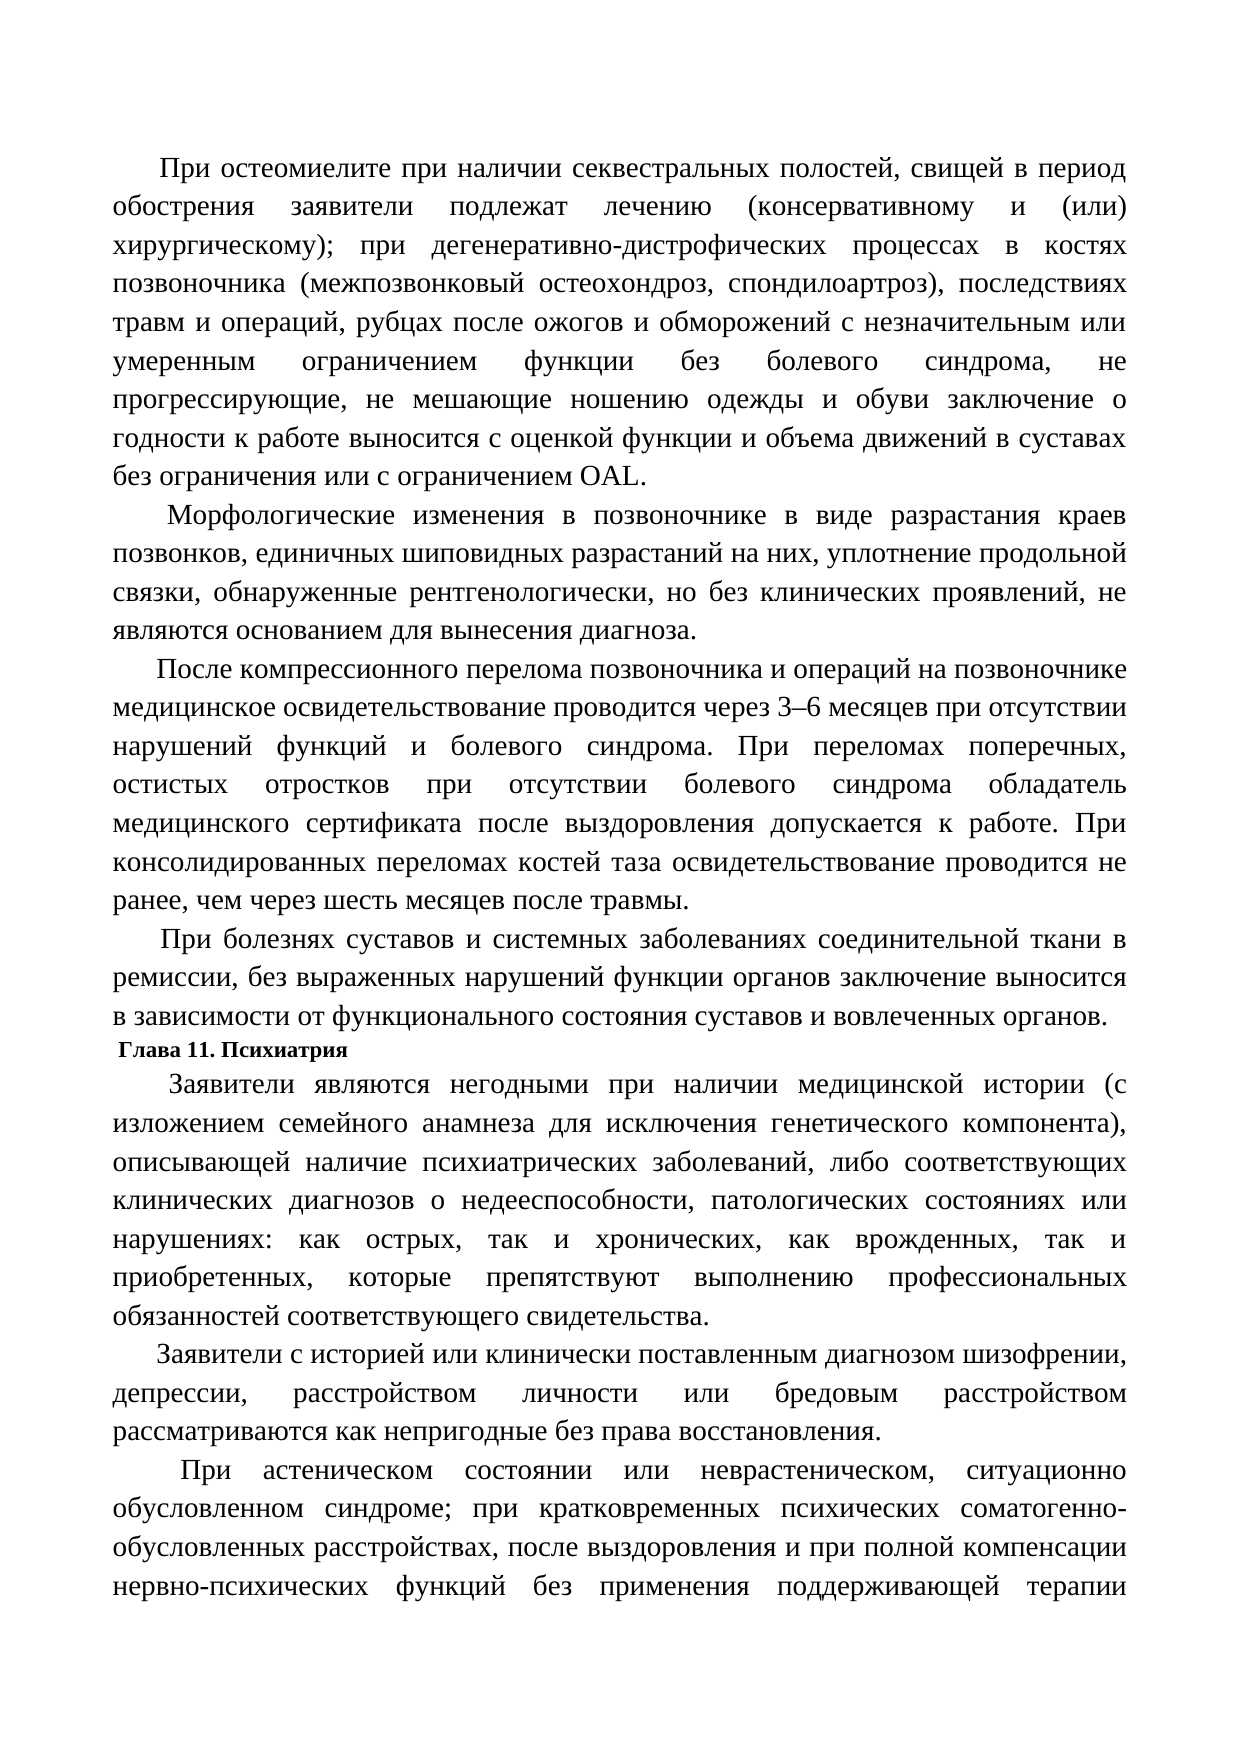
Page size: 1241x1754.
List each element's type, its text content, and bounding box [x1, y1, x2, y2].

text После компрессионного перелома позвоночника и операций на позвоночнике медицинское освидетельствование проводится через 3–6 месяцев при отсутствии нарушений функций и болевого синдрома. При переломах поперечных, остистых отростков при отсутствии болевого синдрома обладатель медицинского сертификата после выздоровления допускается к работе. При консолидированных переломах костей таза освидетельствование проводится не ранее, чем через шесть месяцев после травмы. [112, 651, 1128, 916]
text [112, 1452, 1128, 1601]
text Глава 11. Психиатрия [112, 1036, 1128, 1063]
text Заявители являются негодными при наличии медицинской истории (с изложением семейного анамнеза для исключения генетического компонента), описывающей наличие психиатрических заболеваний, либо соответствующих клинических диагнозов о недееспособности, патологических состояниях или нарушениях: как острых, так и хронических, как врожденных, так и приобретенных, которые препятствуют выполнению профессиональных обязанностей соответствующего свидетельства. [112, 1067, 1128, 1331]
text Заявители с историей или клинически поставленным диагнозом шизофрении, депрессии, расстройством личности или бредовым расстройством рассматриваются как непригодные без права восстановления. [112, 1336, 1128, 1447]
text При болезнях суставов и системных заболеваниях соединительной ткани в ремиссии, без выраженных нарушений функции органов заключение выносится в зависимости от функционального состояния суставов и вовлеченных органов. [112, 921, 1128, 1031]
text Морфологические изменения в позвоночнике в виде разрастания краев позвонков, единичных шиповидных разрастаний на них, уплотнение продольной связки, обнаруженные рентгенологически, но без клинических проявлений, не являются основанием для вынесения диагноза. [112, 497, 1128, 646]
text При остеомиелите при наличии секвестральных полостей, свищей в период обострения заявители подлежат лечению (консервативному и (или) хирургическому); при дегенеративно-дистрофических процессах в костях позвоночника (межпозвонковый остеохондроз, спондилоартроз), последствиях травм и операций, рубцах после ожогов и обморожений с незначительным или умеренным ограничением функции без болевого синдрома, не прогрессирующие, не мешающие ношению одежды и обуви заключение о годности к работе выносится с оценкой функции и объема движений в суставах без ограничения или с ограничением OAL. [112, 150, 1128, 492]
